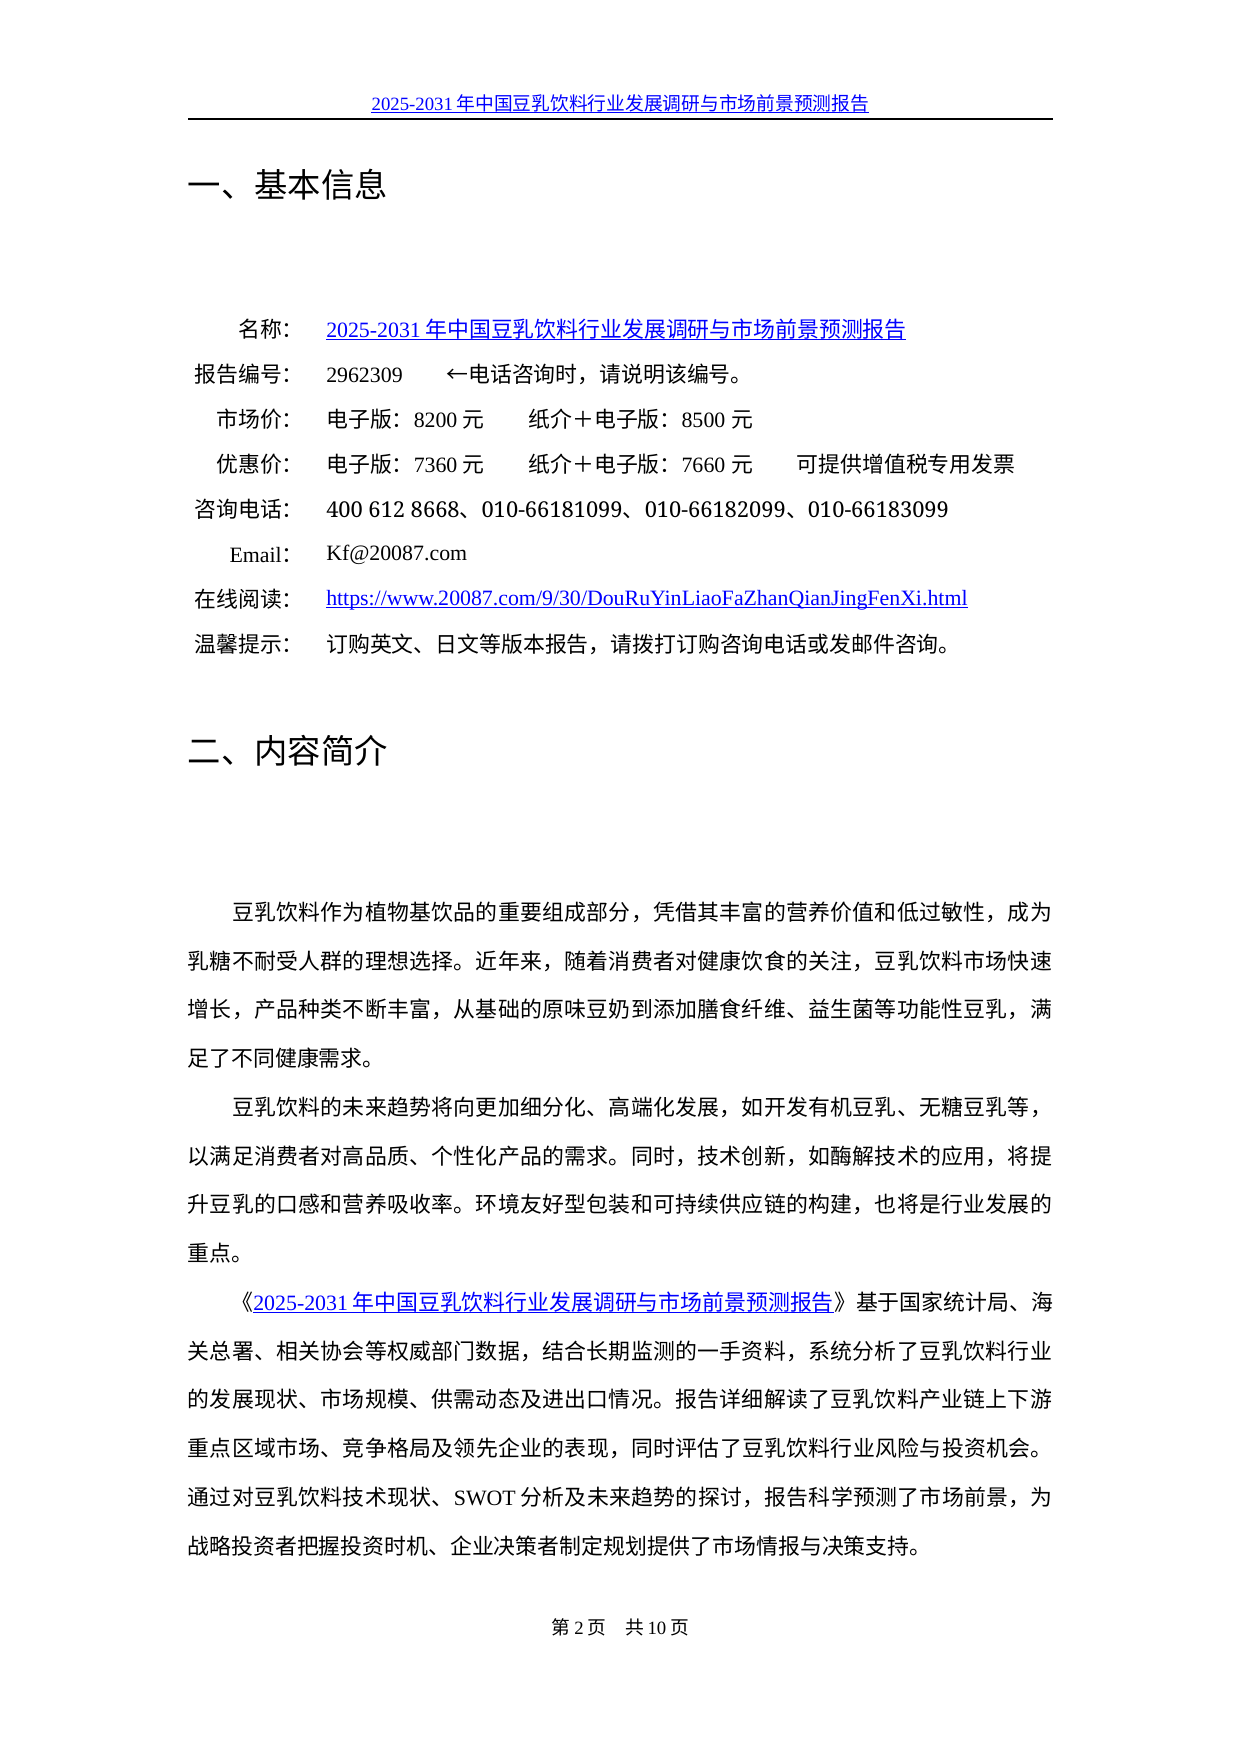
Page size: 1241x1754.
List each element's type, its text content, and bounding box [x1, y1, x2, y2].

table_cell 电子版：7360 元 纸介＋电子版：7660 元 可提供增值税专用发票 [315, 447, 1073, 492]
table_cell 市场价： [167, 402, 315, 447]
title 一、基本信息 [187, 150, 1053, 215]
table_cell 优惠价： [167, 447, 315, 492]
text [187, 894, 1053, 1561]
table_header 2025-2031年中国豆乳饮料行业发展调研与市场前景预测报告 [315, 312, 1073, 357]
table_cell Email： [167, 537, 315, 582]
table_cell Kf@20087.com [315, 537, 1073, 582]
table_cell [315, 582, 1073, 627]
table_cell 报告编号： [167, 357, 315, 402]
table_cell 400 612 8668、010-66181099、010-66182099、010-66183099 [315, 492, 1073, 537]
table_header 名称： [167, 312, 315, 357]
table_cell 在线阅读： [167, 582, 315, 627]
table_cell 2962309 ←电话咨询时，请说明该编号。 [315, 357, 1073, 402]
table_cell 订购英文、日文等版本报告，请拨打订购咨询电话或发邮件咨询。 [315, 627, 1073, 672]
title 二、内容简介 [187, 717, 1053, 782]
table_cell 电子版：8200 元 纸介＋电子版：8500 元 [315, 402, 1073, 447]
table_cell 温馨提示： [167, 627, 315, 672]
table_cell 咨询电话： [167, 492, 315, 537]
